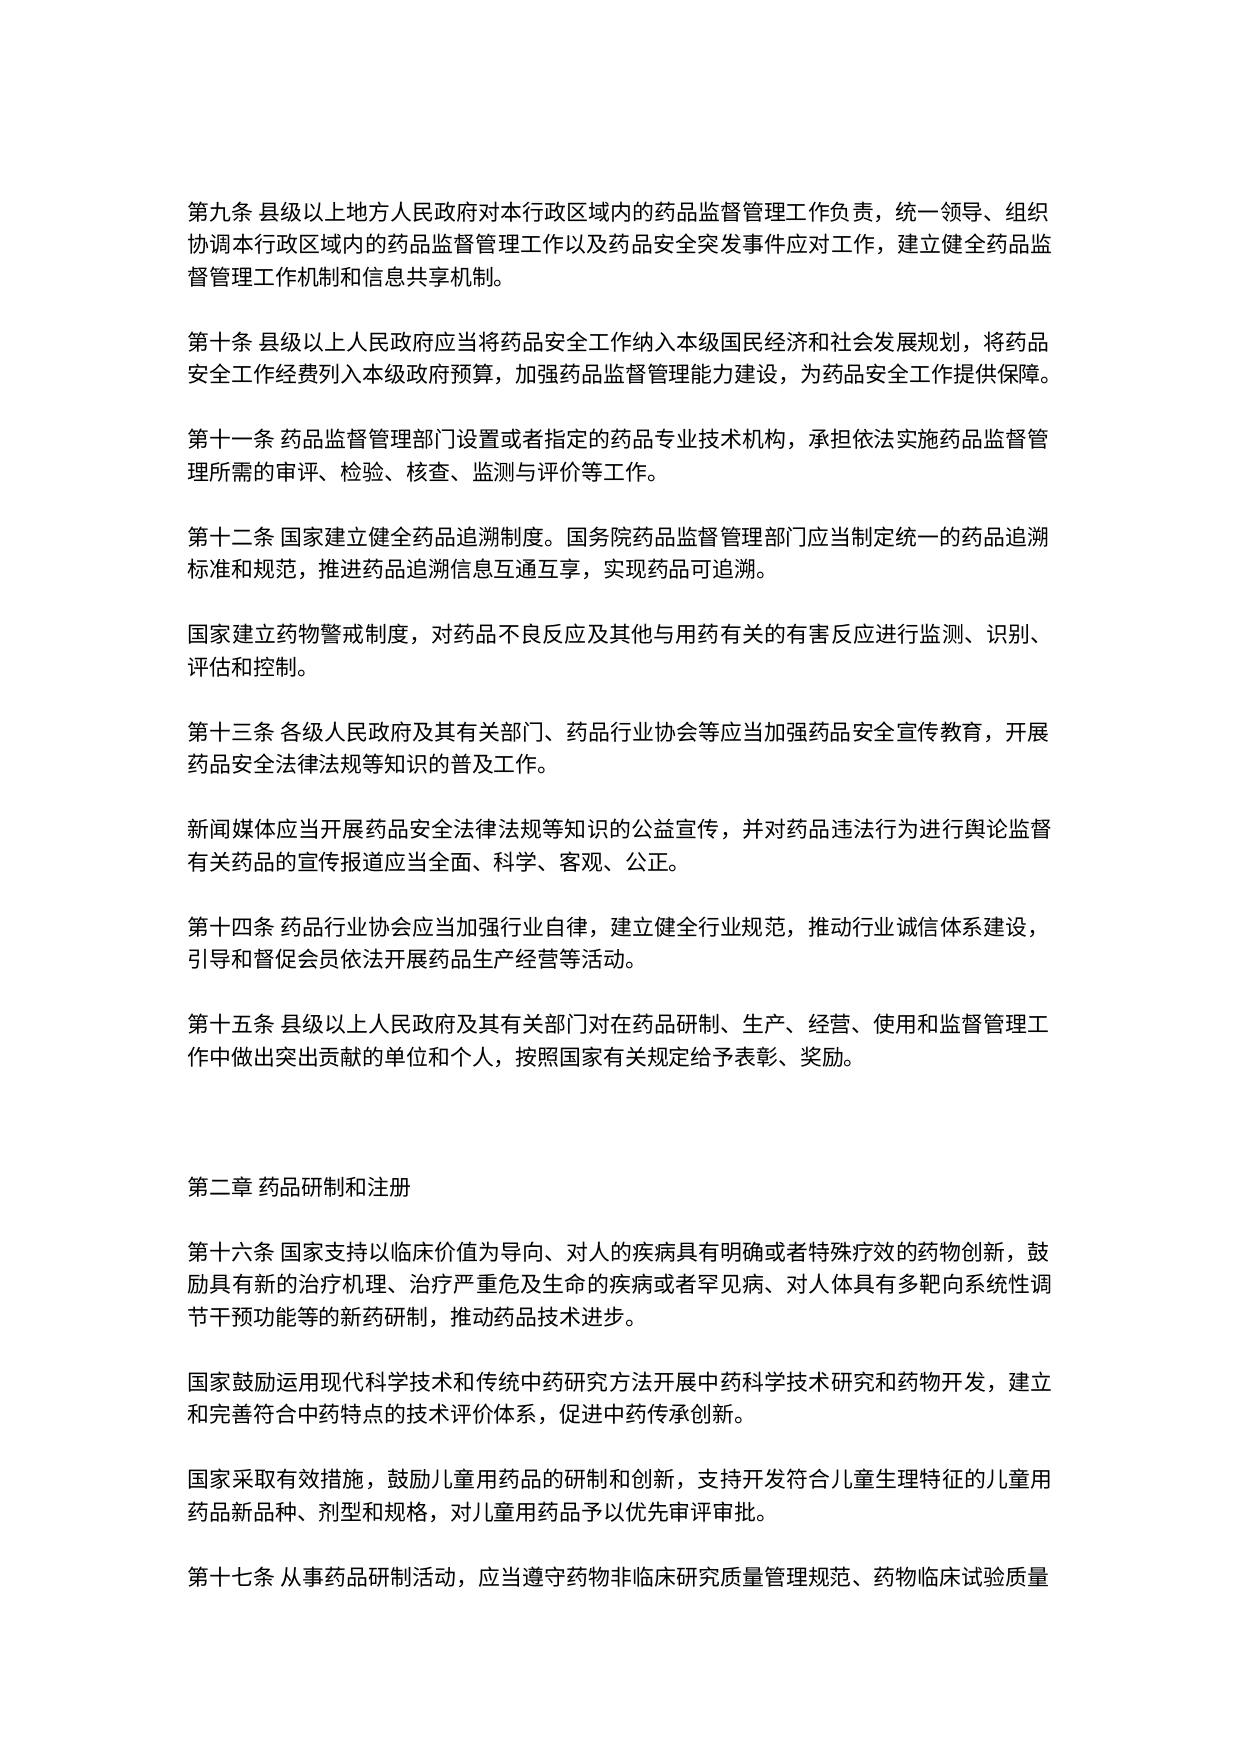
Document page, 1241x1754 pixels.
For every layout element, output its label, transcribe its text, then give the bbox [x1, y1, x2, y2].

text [187, 1559, 1053, 1592]
text 第十六条 国家支持以临床价值为导向、对人的疾病具有明确或者特殊疗效的药物创新，鼓励具有新的治疗机理、治疗严重危及生命的疾病或者罕见病、对人体具有多靶向系统性调节干预功能等的新药研制，推动药品技术进步。 [187, 1234, 1053, 1332]
text 新闻媒体应当开展药品安全法律法规等知识的公益宣传，并对药品违法行为进行舆论监督。有关药品的宣传报道应当全面、科学、客观、公正。 [187, 812, 1053, 877]
text 第十条 县级以上人民政府应当将药品安全工作纳入本级国民经济和社会发展规划，将药品安全工作经费列入本级政府预算，加强药品监督管理能力建设，为药品安全工作提供保障。 [187, 324, 1053, 389]
text 第十一条 药品监督管理部门设置或者指定的药品专业技术机构，承担依法实施药品监督管理所需的审评、检验、核查、监测与评价等工作。 [187, 422, 1053, 487]
text 第九条 县级以上地方人民政府对本行政区域内的药品监督管理工作负责，统一领导、组织、协调本行政区域内的药品监督管理工作以及药品安全突发事件应对工作，建立健全药品监督管理工作机制和信息共享机制。 [187, 194, 1053, 292]
text 国家采取有效措施，鼓励儿童用药品的研制和创新，支持开发符合儿童生理特征的儿童用药品新品种、剂型和规格，对儿童用药品予以优先审评审批。 [187, 1462, 1053, 1527]
text 第十五条 县级以上人民政府及其有关部门对在药品研制、生产、经营、使用和监督管理工作中做出突出贡献的单位和个人，按照国家有关规定给予表彰、奖励。 [187, 1007, 1053, 1072]
text 第十二条 国家建立健全药品追溯制度。国务院药品监督管理部门应当制定统一的药品追溯标准和规范，推进药品追溯信息互通互享，实现药品可追溯。 [187, 519, 1053, 584]
text 第十四条 药品行业协会应当加强行业自律，建立健全行业规范，推动行业诚信体系建设，引导和督促会员依法开展药品生产经营等活动。 [187, 909, 1053, 974]
text 国家鼓励运用现代科学技术和传统中药研究方法开展中药科学技术研究和药物开发，建立和完善符合中药特点的技术评价体系，促进中药传承创新。 [187, 1364, 1053, 1429]
text 第十三条 各级人民政府及其有关部门、药品行业协会等应当加强药品安全宣传教育，开展药品安全法律法规等知识的普及工作。 [187, 714, 1053, 779]
text 第二章 药品研制和注册 [187, 1169, 1053, 1202]
text 国家建立药物警戒制度，对药品不良反应及其他与用药有关的有害反应进行监测、识别、评估和控制。 [187, 617, 1053, 682]
